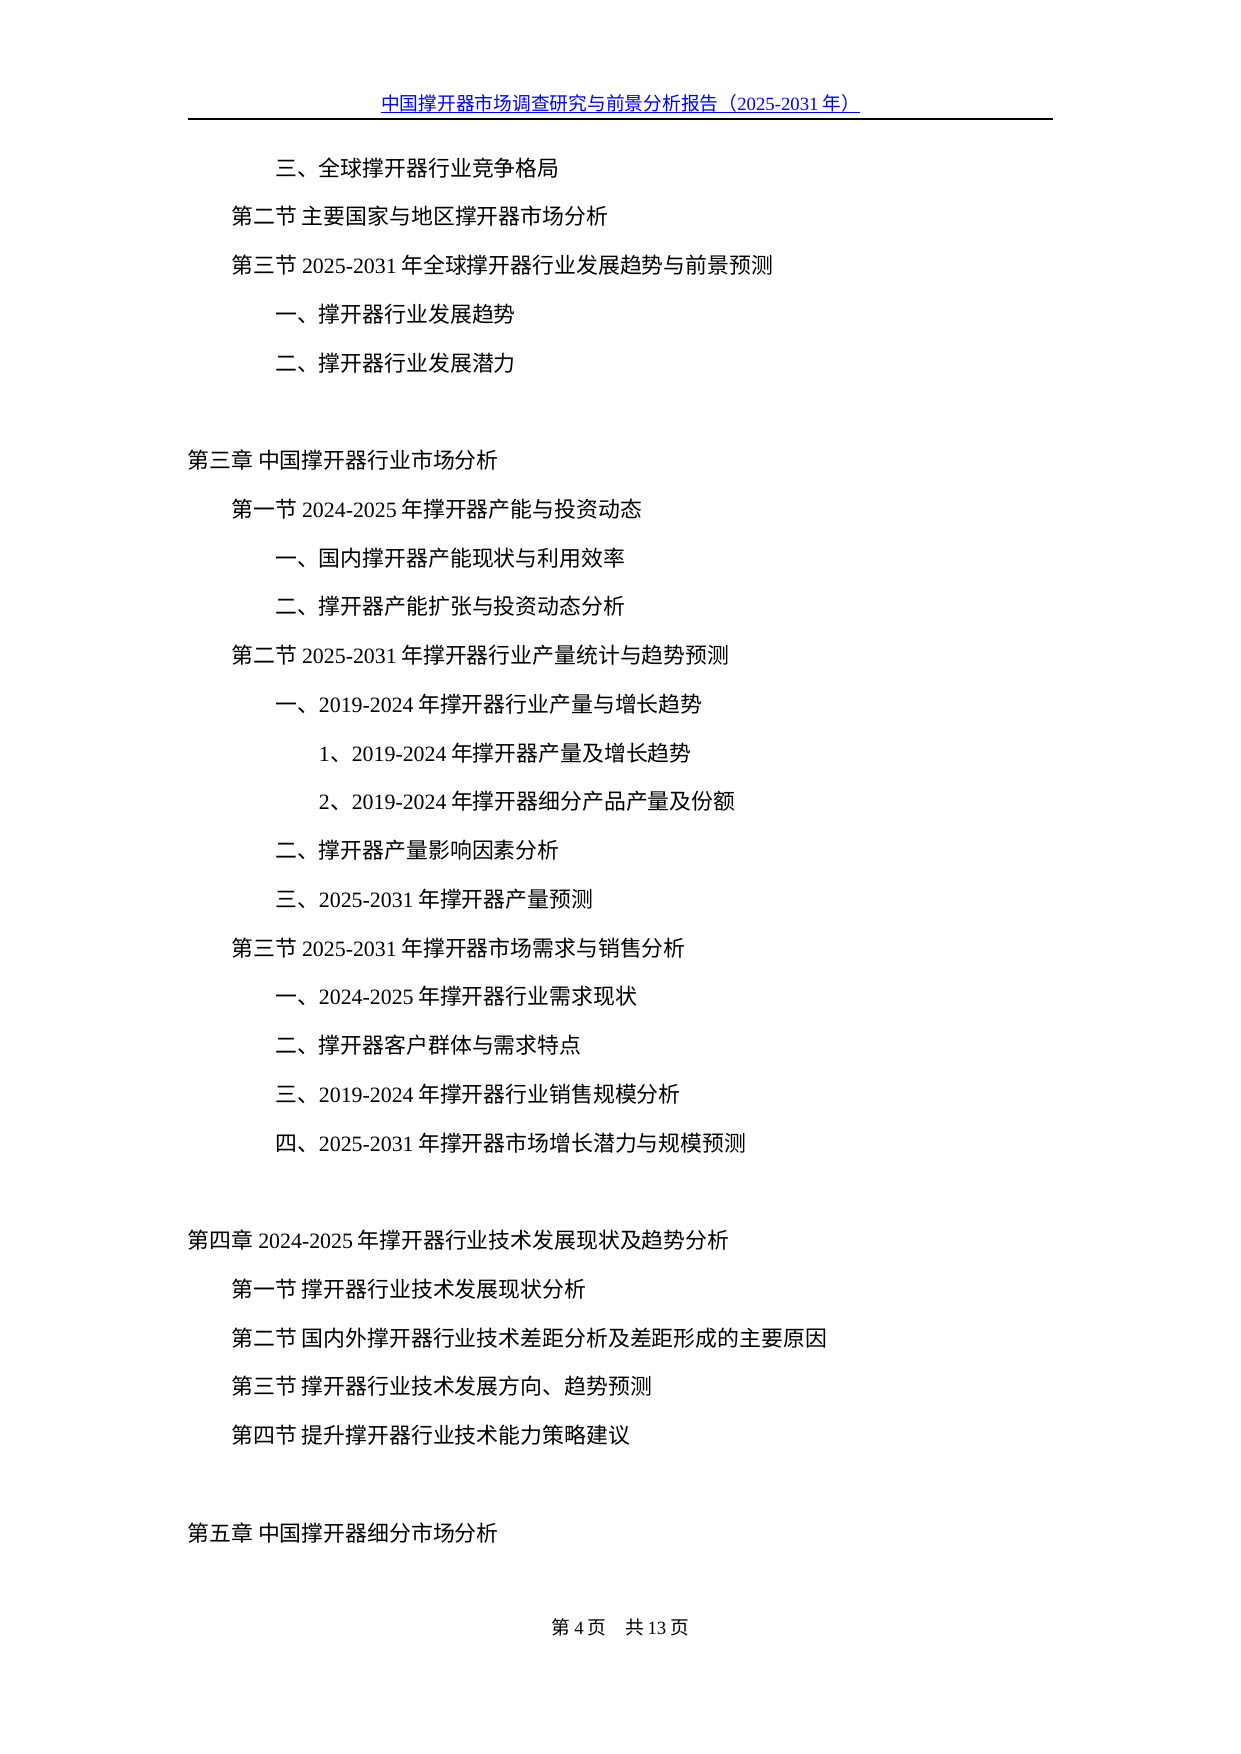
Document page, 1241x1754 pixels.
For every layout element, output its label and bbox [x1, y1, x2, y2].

text [187, 150, 1053, 1548]
